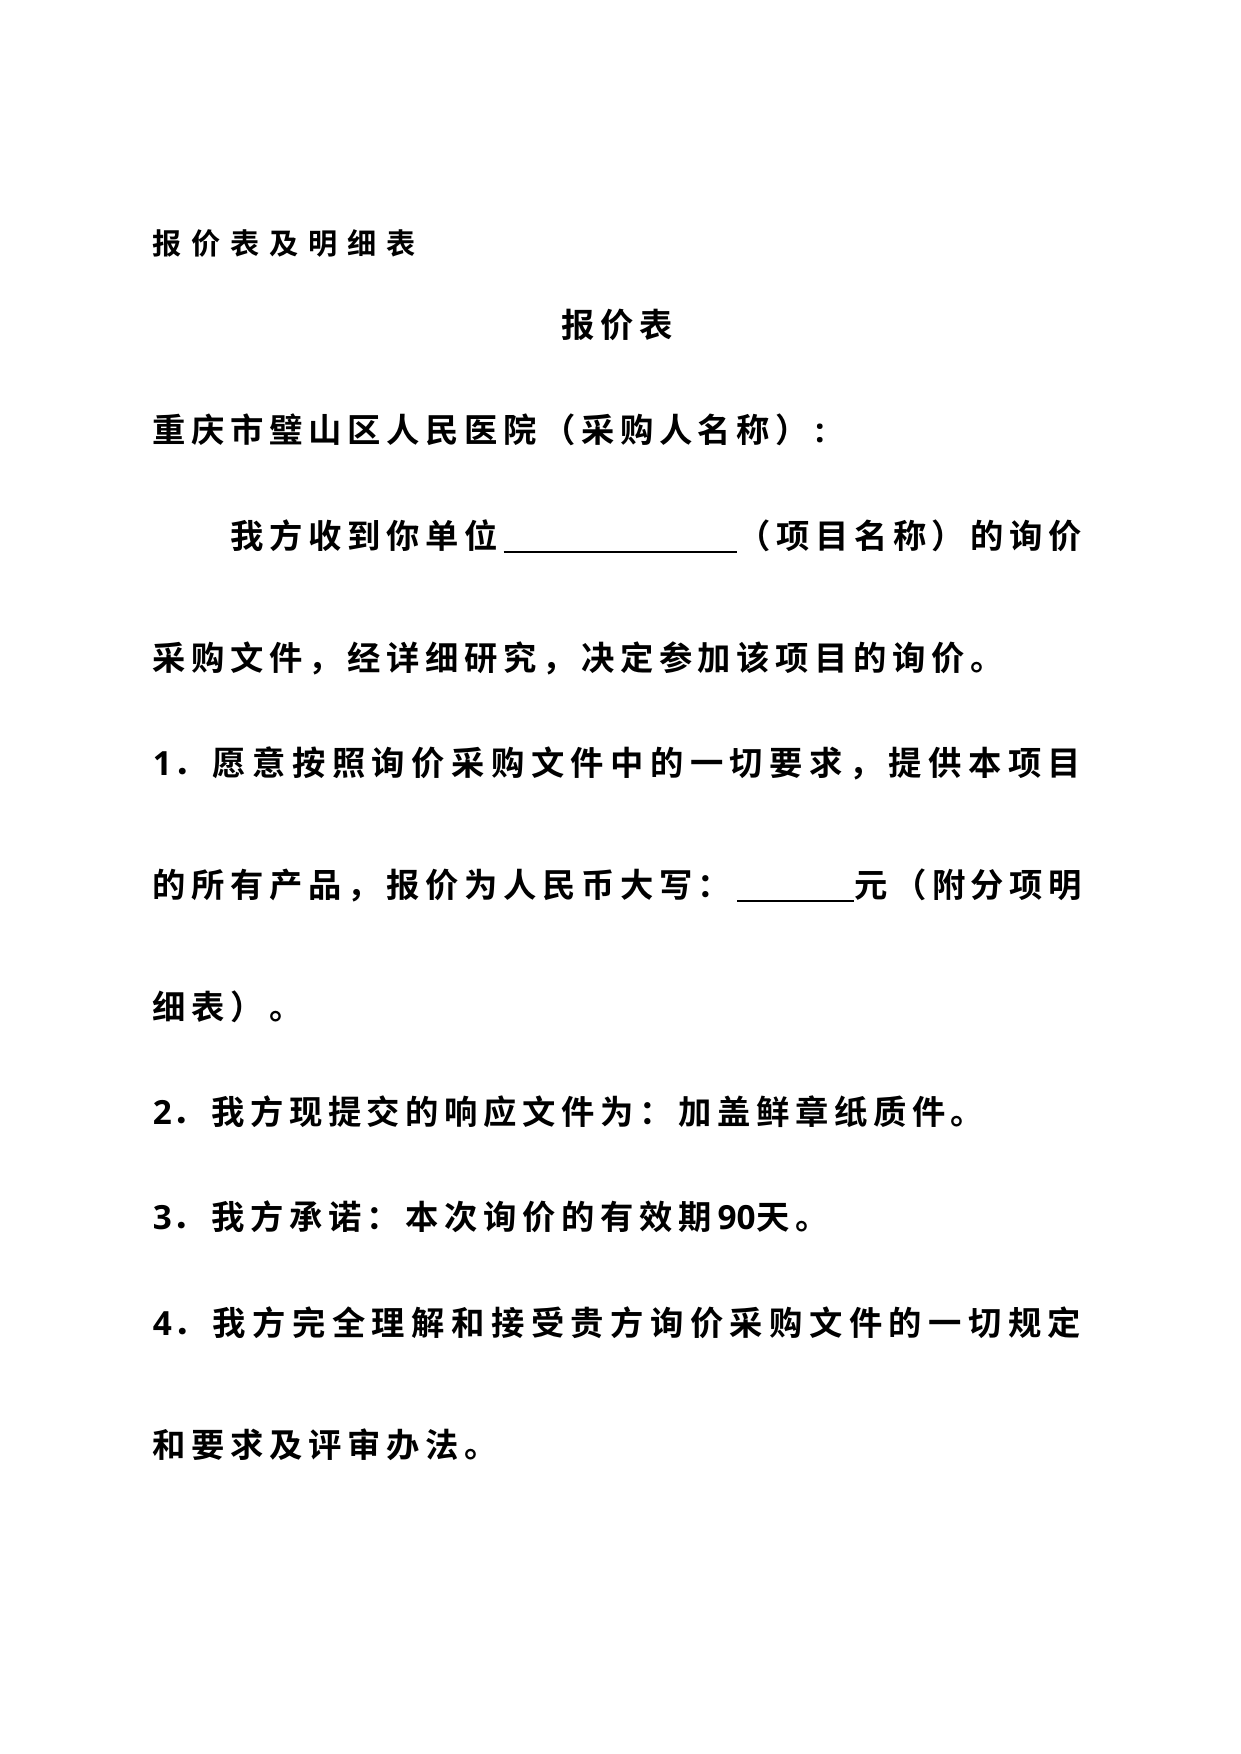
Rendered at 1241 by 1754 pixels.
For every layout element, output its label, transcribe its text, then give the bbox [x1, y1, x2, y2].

list 报价表及明细表 [153, 201, 1088, 282]
list 重庆市璧山区人民医院（采购人名称）: [153, 388, 1088, 469]
list 4．我方完全理解和接受贵方询价采购文件的一切规定和要求及评审办法。 [153, 1280, 1088, 1483]
list 3．我方承诺：本次询价的有效期90天。 [153, 1175, 1088, 1256]
list 1．愿意按照询价采购文件中的一切要求，提供本项目的所有产品，报价为人民币大写： 元（附分项明细表）。 [153, 720, 1088, 1045]
list 报价表 [153, 282, 1088, 364]
list 我方收到你单位 （项目名称）的询价采购文件，经详细研究，决定参加该项目的询价。 [153, 493, 1088, 696]
list 2．我方现提交的响应文件为：加盖鲜章纸质件。 [153, 1069, 1088, 1151]
